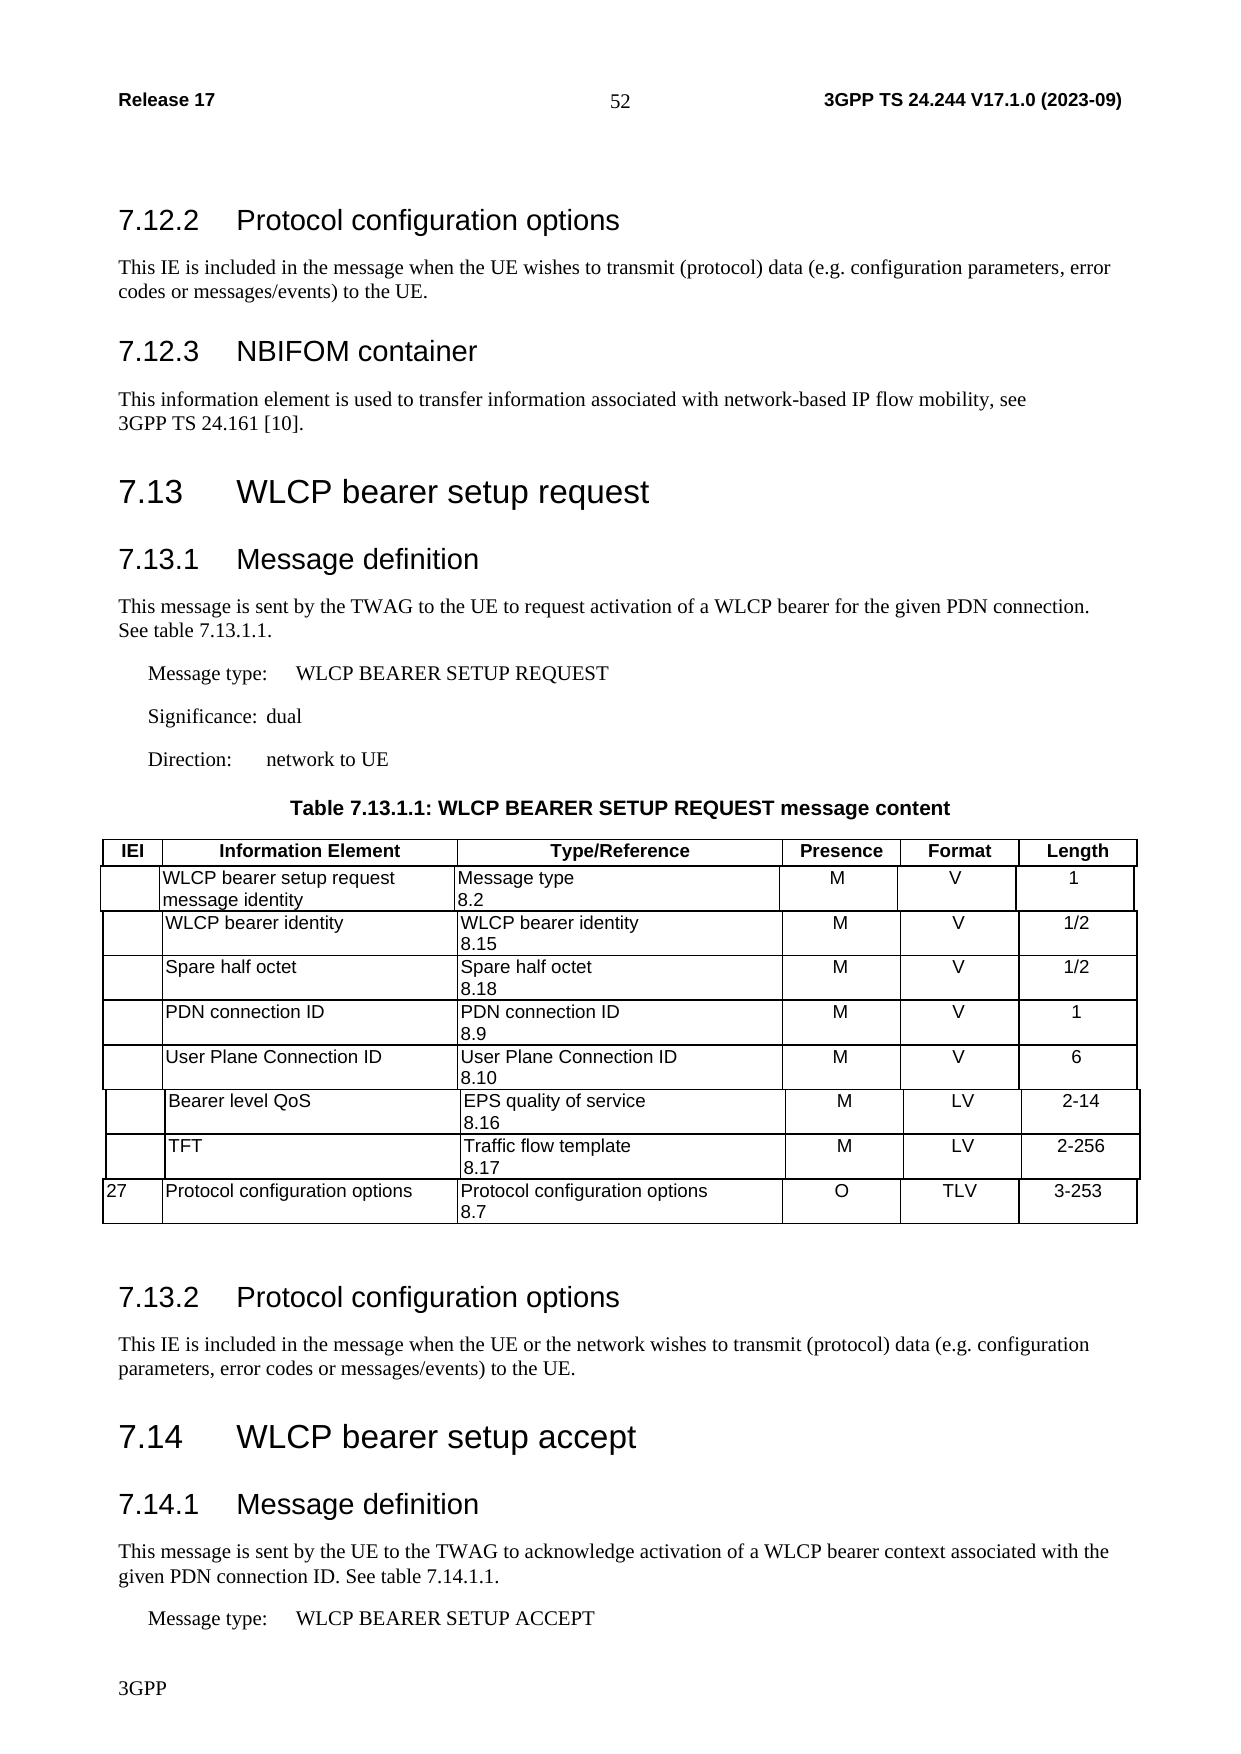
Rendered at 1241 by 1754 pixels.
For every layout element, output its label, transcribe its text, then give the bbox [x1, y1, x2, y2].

table_cell EPS quality of service 8.16 [461, 1090, 785, 1133]
table_cell [107, 1135, 164, 1178]
table_header Type/Reference [458, 840, 782, 865]
table_cell PDN connection ID [163, 1001, 457, 1044]
table_cell V [901, 1046, 1018, 1089]
table_cell Spare half octet [163, 956, 457, 999]
table_cell Spare half octet 8.18 [458, 956, 782, 999]
subtitle 7.13 WLCP bearer setup request [118, 472, 1122, 511]
table_header Information Element [163, 840, 457, 865]
table_header Presence [783, 840, 900, 865]
table_cell V [901, 956, 1018, 999]
table_cell TFT [166, 1135, 460, 1178]
text This information element is used to transfer information associated with network-based IP flow mobility, see 3GPP TS 24.161 [10]. [118, 387, 1122, 435]
table_cell V [898, 867, 1015, 910]
table_cell M [786, 1135, 903, 1178]
table_cell PDN connection ID 8.9 [458, 1001, 782, 1044]
subtitle 7.13.1 Message definition [118, 542, 1122, 576]
table_header IEI [104, 840, 162, 865]
table_cell TLV [901, 1180, 1018, 1223]
table_cell WLCP bearer setup request message identity [160, 867, 454, 910]
table_cell User Plane Connection ID [163, 1046, 457, 1089]
subtitle 7.13.2 Protocol configuration options [118, 1279, 1122, 1313]
table_cell 1 [1017, 867, 1133, 910]
table_cell [101, 867, 159, 910]
table_cell WLCP bearer identity [163, 912, 457, 954]
text This IE is included in the message when the UE wishes to transmit (protocol) data (e.g. configuration parameters, error codes or messages/events) to the UE. [118, 255, 1122, 303]
table_cell LV [904, 1135, 1021, 1178]
text Table 7.13.1.1: WLCP BEARER SETUP REQUEST message content [118, 796, 1122, 820]
table_cell 1/2 [1020, 956, 1136, 999]
table_cell M [783, 1046, 900, 1089]
table_cell 2-14 [1022, 1090, 1139, 1133]
table_cell 3-253 [1020, 1180, 1136, 1223]
text Direction: network to UE [148, 747, 1122, 771]
table_cell M [780, 867, 897, 910]
subtitle 7.14 WLCP bearer setup accept [118, 1417, 1122, 1456]
table_cell Protocol configuration options [163, 1180, 457, 1223]
table_cell M [783, 956, 900, 999]
table_cell [104, 1046, 162, 1089]
text Message type: WLCP BEARER SETUP ACCEPT [148, 1606, 1122, 1630]
text This message is sent by the TWAG to the UE to request activation of a WLCP bearer for the given PDN connection. See table 7.13.1.1. [118, 594, 1122, 642]
subtitle 7.14.1 Message definition [118, 1487, 1122, 1521]
table_cell V [901, 912, 1018, 954]
table_header Length [1020, 840, 1136, 865]
table_cell M [783, 1001, 900, 1044]
text This message is sent by the UE to the TWAG to acknowledge activation of a WLCP bearer context associated with the given PDN connection ID. See table 7.14.1.1. [118, 1539, 1122, 1588]
table_cell O [783, 1180, 900, 1223]
table_cell M [786, 1090, 903, 1133]
table_cell M [783, 912, 900, 954]
subtitle 7.12.3 NBIFOM container [118, 334, 1122, 368]
table_cell LV [904, 1090, 1021, 1133]
table_cell [104, 956, 162, 999]
table_cell 27 [104, 1180, 162, 1223]
table_cell 1 [1020, 1001, 1136, 1044]
text This IE is included in the message when the UE or the network wishes to transmit (protocol) data (e.g. configuration parameters, error codes or messages/events) to the UE. [118, 1332, 1122, 1380]
table_cell User Plane Connection ID 8.10 [458, 1046, 782, 1089]
table_cell 1/2 [1020, 912, 1136, 954]
text Significance: dual [148, 704, 1122, 728]
subtitle 7.12.2 Protocol configuration options [118, 203, 1122, 236]
table_cell Bearer level QoS [166, 1090, 460, 1133]
table_cell 6 [1020, 1046, 1136, 1089]
table_cell Protocol configuration options 8.7 [458, 1180, 782, 1223]
table_cell [107, 1090, 164, 1133]
table_cell Message type 8.2 [455, 867, 779, 910]
table_cell [104, 1001, 162, 1044]
table_cell Traffic flow template 8.17 [461, 1135, 785, 1178]
table_cell 2-256 [1022, 1135, 1139, 1178]
table_header Format [901, 840, 1018, 865]
text Message type: WLCP BEARER SETUP REQUEST [148, 661, 1122, 685]
table_cell [104, 912, 162, 954]
table_cell V [901, 1001, 1018, 1044]
table_cell WLCP bearer identity 8.15 [458, 912, 782, 954]
